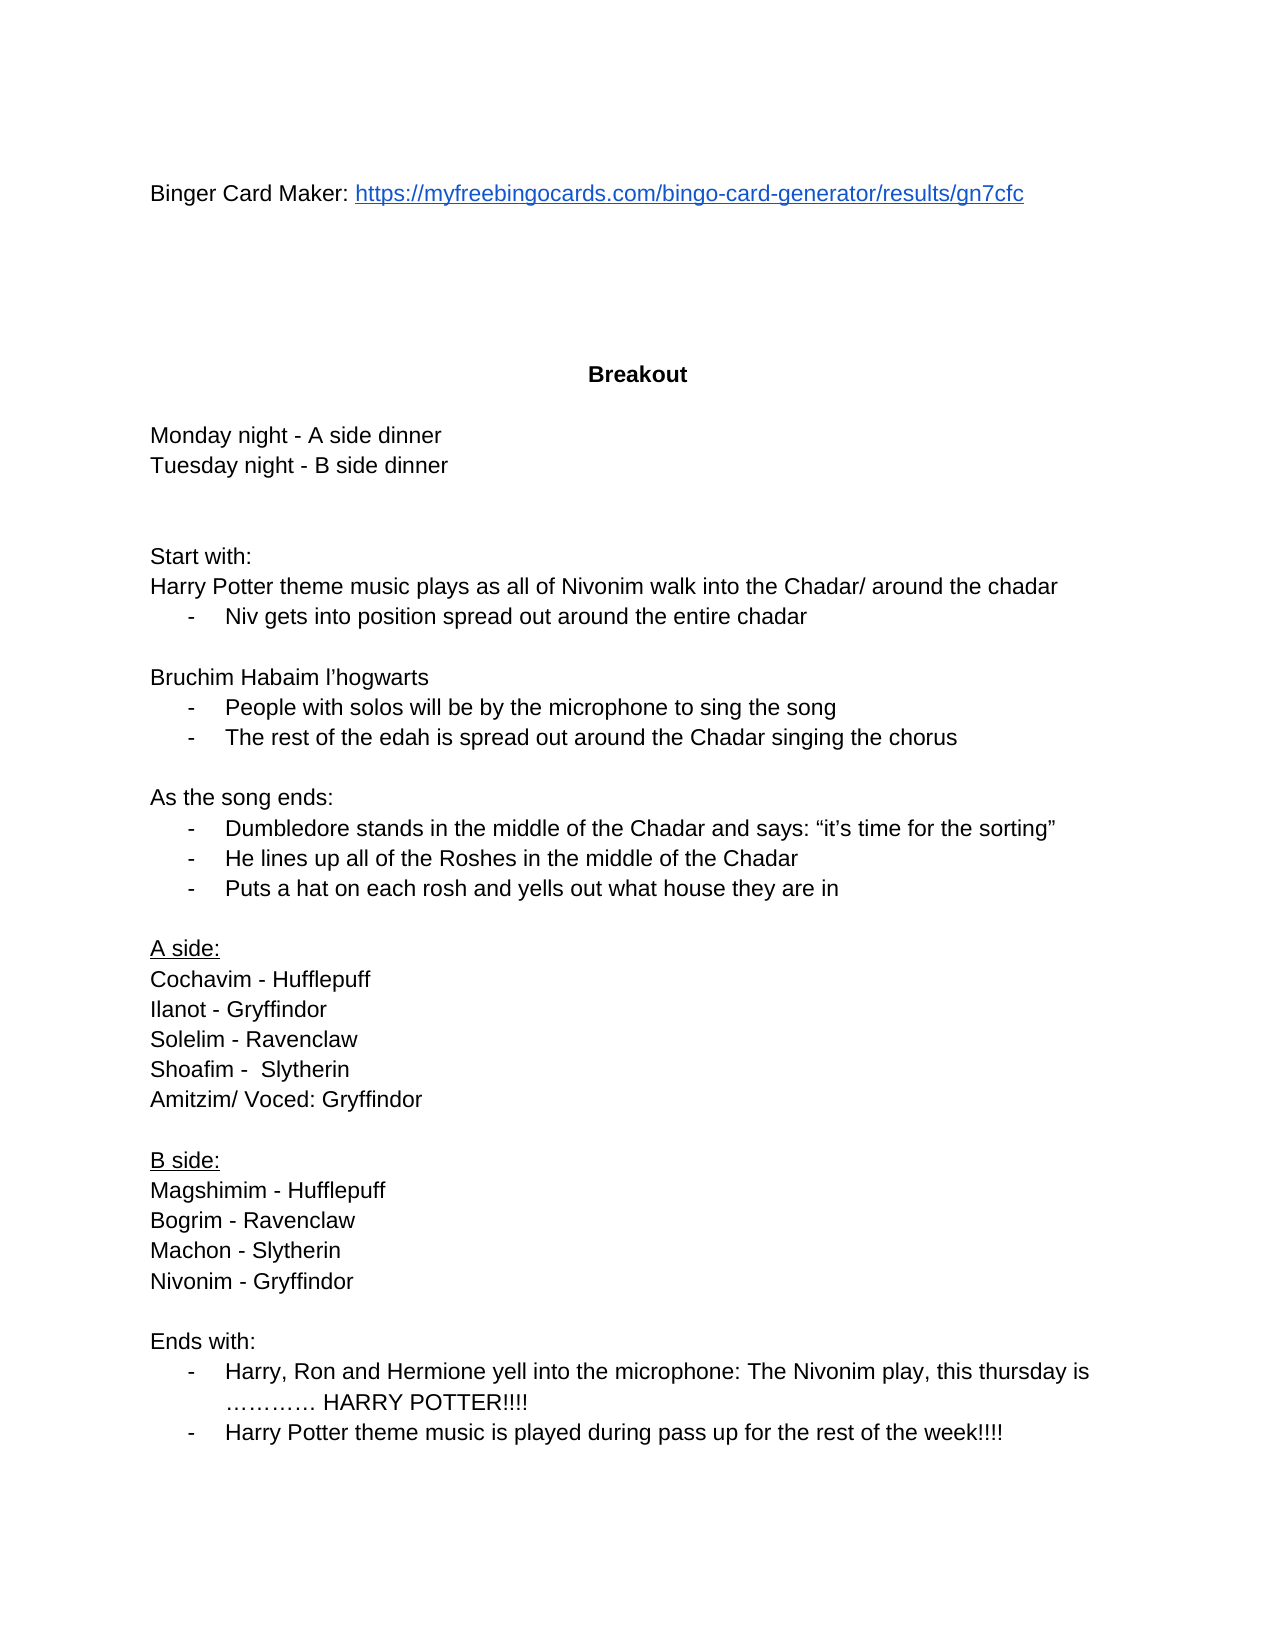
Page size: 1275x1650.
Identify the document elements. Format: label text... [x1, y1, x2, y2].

text Harry Potter theme music plays as all of Nivonim walk into the Chadar/ around the chadar [150, 573, 1125, 599]
text Magshimim - Hufflepuff [150, 1177, 1125, 1203]
text As the song ends: [150, 784, 1125, 811]
list He lines up all of the Roshes in the middle of the Chadar [187, 845, 1125, 871]
text Ilanot - Gryffindor [150, 996, 1125, 1022]
text Bogrim - Ravenclaw [150, 1207, 1125, 1234]
text B side: [150, 1147, 1125, 1173]
text Ends with: [150, 1328, 1125, 1354]
text A side: [150, 935, 1125, 962]
text Solelim - Ravenclaw [150, 1026, 1125, 1052]
text Start with: [150, 543, 1125, 569]
list People with solos will be by the microphone to sing the song [187, 694, 1125, 720]
list Harry Potter theme music is played during pass up for the rest of the week!!!! [187, 1419, 1125, 1445]
text Amitzim/ Voced: Gryffindor [150, 1086, 1125, 1113]
text Tuesday night - B side dinner [150, 452, 1125, 478]
list Harry, Ron and Hermione yell into the microphone: The Nivonim play, this thursday is ………… HARRY POTTER!!!! [187, 1358, 1125, 1415]
text Shoafim - Slytherin [150, 1056, 1125, 1083]
text Cochavim - Hufflepuff [150, 966, 1125, 992]
text Binger Card Maker: https://myfreebingocards.com/bingo-card-generator/results/gn7cfc [150, 180, 1125, 207]
text Nivonim - Gryffindor [150, 1268, 1125, 1294]
list Dumbledore stands in the middle of the Chadar and says: “it’s time for the sorting” [187, 814, 1125, 841]
text Machon - Slytherin [150, 1237, 1125, 1264]
text Breakout [150, 361, 1125, 418]
list The rest of the edah is spread out around the Chadar singing the chorus [187, 724, 1125, 750]
text Monday night - A side dinner [150, 422, 1125, 448]
text Bruchim Habaim l’hogwarts [150, 663, 1125, 690]
list Puts a hat on each rosh and yells out what house they are in [187, 875, 1125, 901]
list Niv gets into position spread out around the entire chadar [187, 603, 1125, 629]
